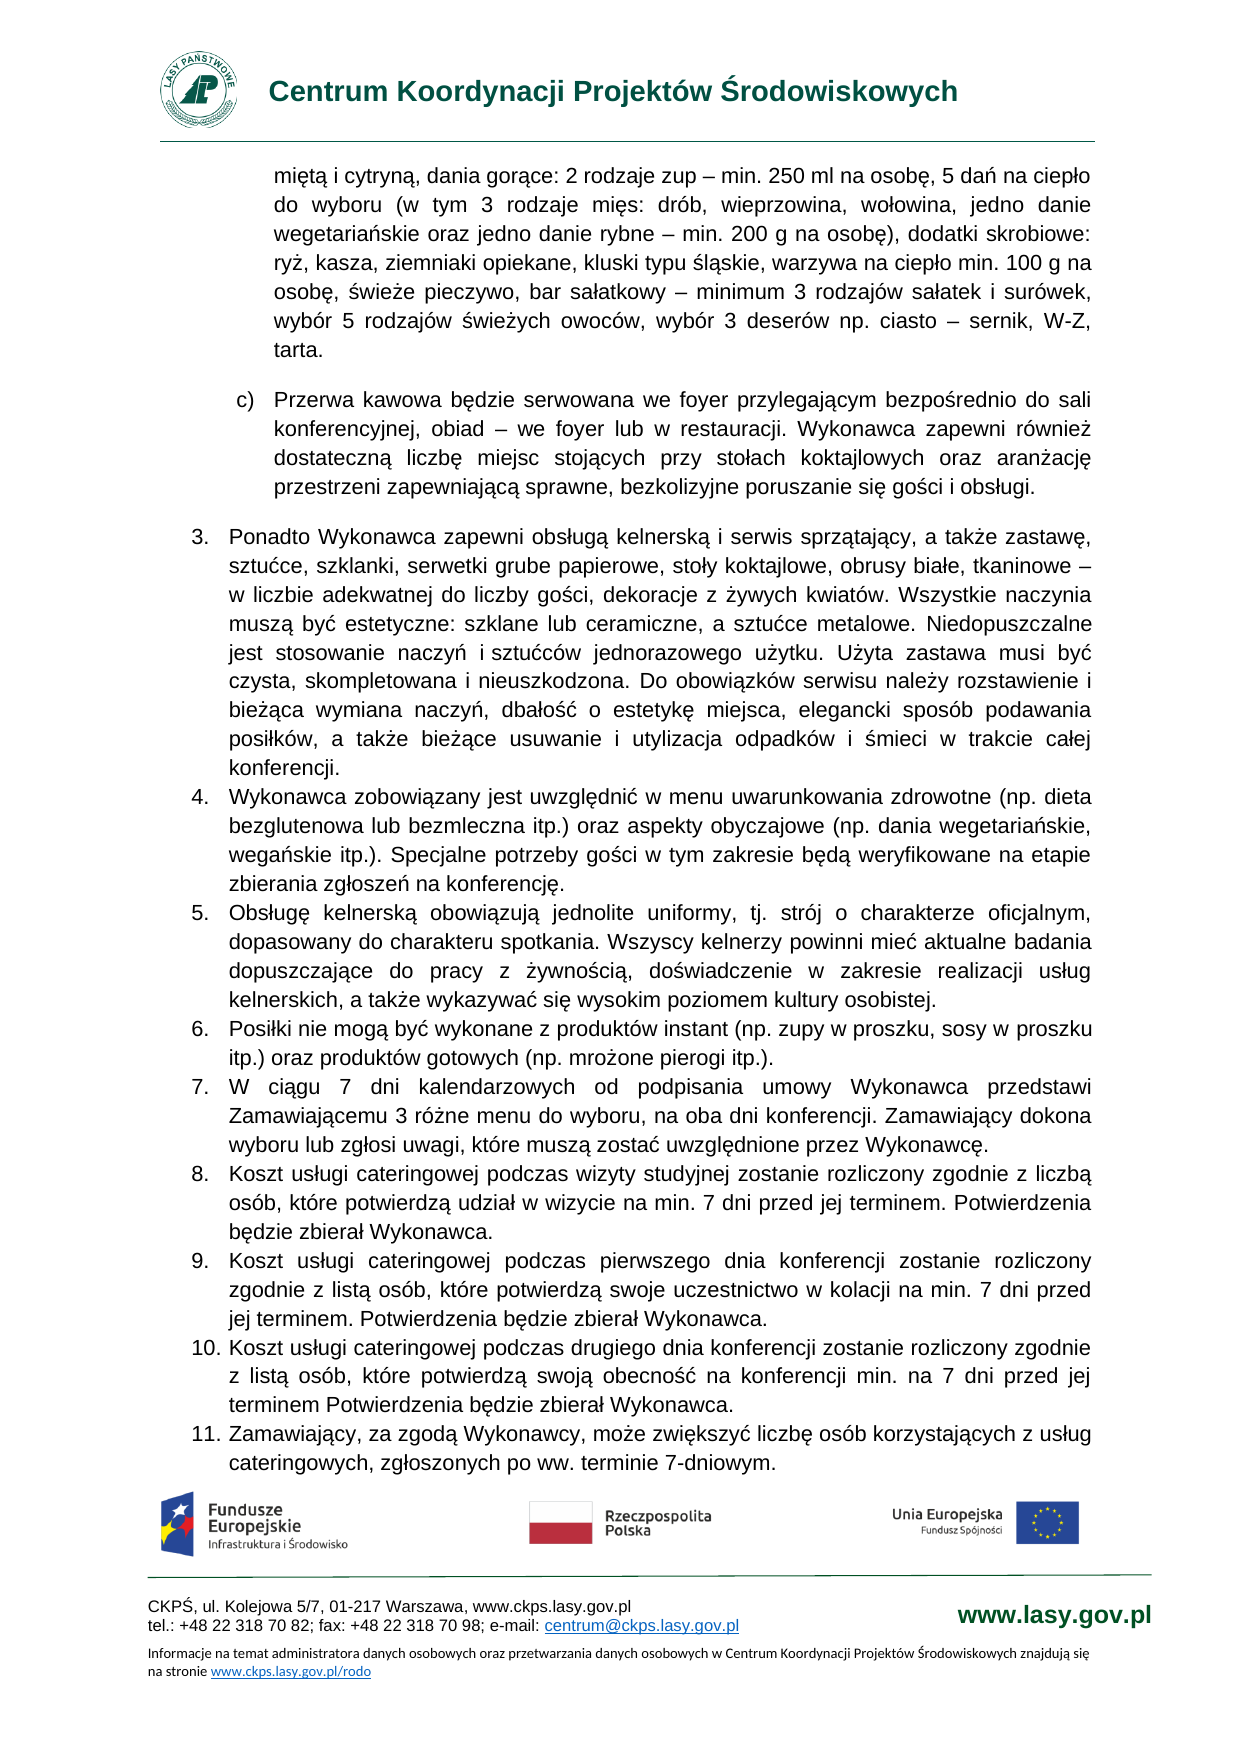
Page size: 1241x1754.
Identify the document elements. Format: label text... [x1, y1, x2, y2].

list Wykonawca zobowiązany jest uwzględnić w menu uwarunkowania zdrowotne (np. dieta bezglutenowa lub bezmleczna itp.) oraz aspekty obyczajowe (np. dania wegetariańskie, wegańskie itp.). Specjalne potrzeby gości w tym zakresie będą weryfikowane na etapie zbierania zgłoszeń na konferencję. [191, 784, 1093, 896]
list Zamawiający, za zgodą Wykonawcy, może zwiększyć liczbę osób korzystających z usług cateringowych, zgłoszonych po ww. terminie 7-dniowym. [191, 1421, 1093, 1475]
list Posiłki nie mogą być wykonane z produktów instant (np. zupy w proszku, sosy w proszku itp.) oraz produktów gotowych (np. mrożone pierogi itp.). [191, 1016, 1093, 1070]
picture [147, 1482, 1093, 1567]
list W ciągu 7 dni kalendarzowych od podpisania umowy Wykonawca przedstawi Zamawiającemu 3 różne menu do wyboru, na oba dni konferencji. Zamawiający dokona wyboru lub zgłosi uwagi, które muszą zostać uwzględnione przez Wykonawcę. [191, 1074, 1093, 1157]
list Koszt usługi cateringowej podczas wizyty studyjnej zostanie rozliczony zgodnie z liczbą osób, które potwierdzą udział w wizycie na min. 7 dni przed jej terminem. Potwierdzenia będzie zbierał Wykonawca. [191, 1161, 1093, 1244]
list Koszt usługi cateringowej podczas drugiego dnia konferencji zostanie rozliczony zgodnie z listą osób, które potwierdzą swoją obecność na konferencji min. na 7 dni przed jej terminem Potwierdzenia będzie zbierał Wykonawca. [191, 1334, 1093, 1417]
list Ponadto Wykonawca zapewni obsługą kelnerską i serwis sprzątający, a także zastawę, sztućce, szklanki, serwetki grube papierowe, stoły koktajlowe, obrusy białe, tkaninowe – w liczbie adekwatnej do liczby gości, dekoracje z żywych kwiatów. Wszystkie naczynia muszą być estetyczne: szklane lub ceramiczne, a sztućce metalowe. Niedopuszczalne jest stosowanie naczyń i sztućców jednorazowego użytku. Użyta zastawa musi być czysta, skompletowana i nieuszkodzona. Do obowiązków serwisu należy rozstawienie i bieżąca wymiana naczyń, dbałość o estetykę miejsca, elegancki sposób podawania posiłków, a także bieżące usuwanie i utylizacja odpadków i śmieci w trakcie całej konferencji. [191, 523, 1093, 780]
list Przerwa kawowa będzie serwowana we foyer przylegającym bezpośrednio do sali konferencyjnej, obiad – we foyer lub w restauracji. Wykonawca zapewni również dostateczną liczbę miejsc stojących przy stołach koktajlowych oraz aranżację przestrzeni zapewniającą sprawne, bezkolizyjne poruszanie się gości i obsługi. [236, 387, 1093, 499]
list Koszt usługi cateringowej podczas pierwszego dnia konferencji zostanie rozliczony zgodnie z listą osób, które potwierdzą swoje uczestnictwo w kolacji na min. 7 dni przed jej terminem. Potwierdzenia będzie zbierał Wykonawca. [191, 1247, 1093, 1331]
list Obsługę kelnerską obowiązują jednolite uniformy, tj. strój o charakterze oficjalnym, dopasowany do charakteru spotkania. Wszyscy kelnerzy powinni mieć aktualne badania dopuszczające do pracy z żywnością, doświadczenie w zakresie realizacji usług kelnerskich, a także wykazywać się wysokim poziomem kultury osobistej. [191, 900, 1093, 1012]
